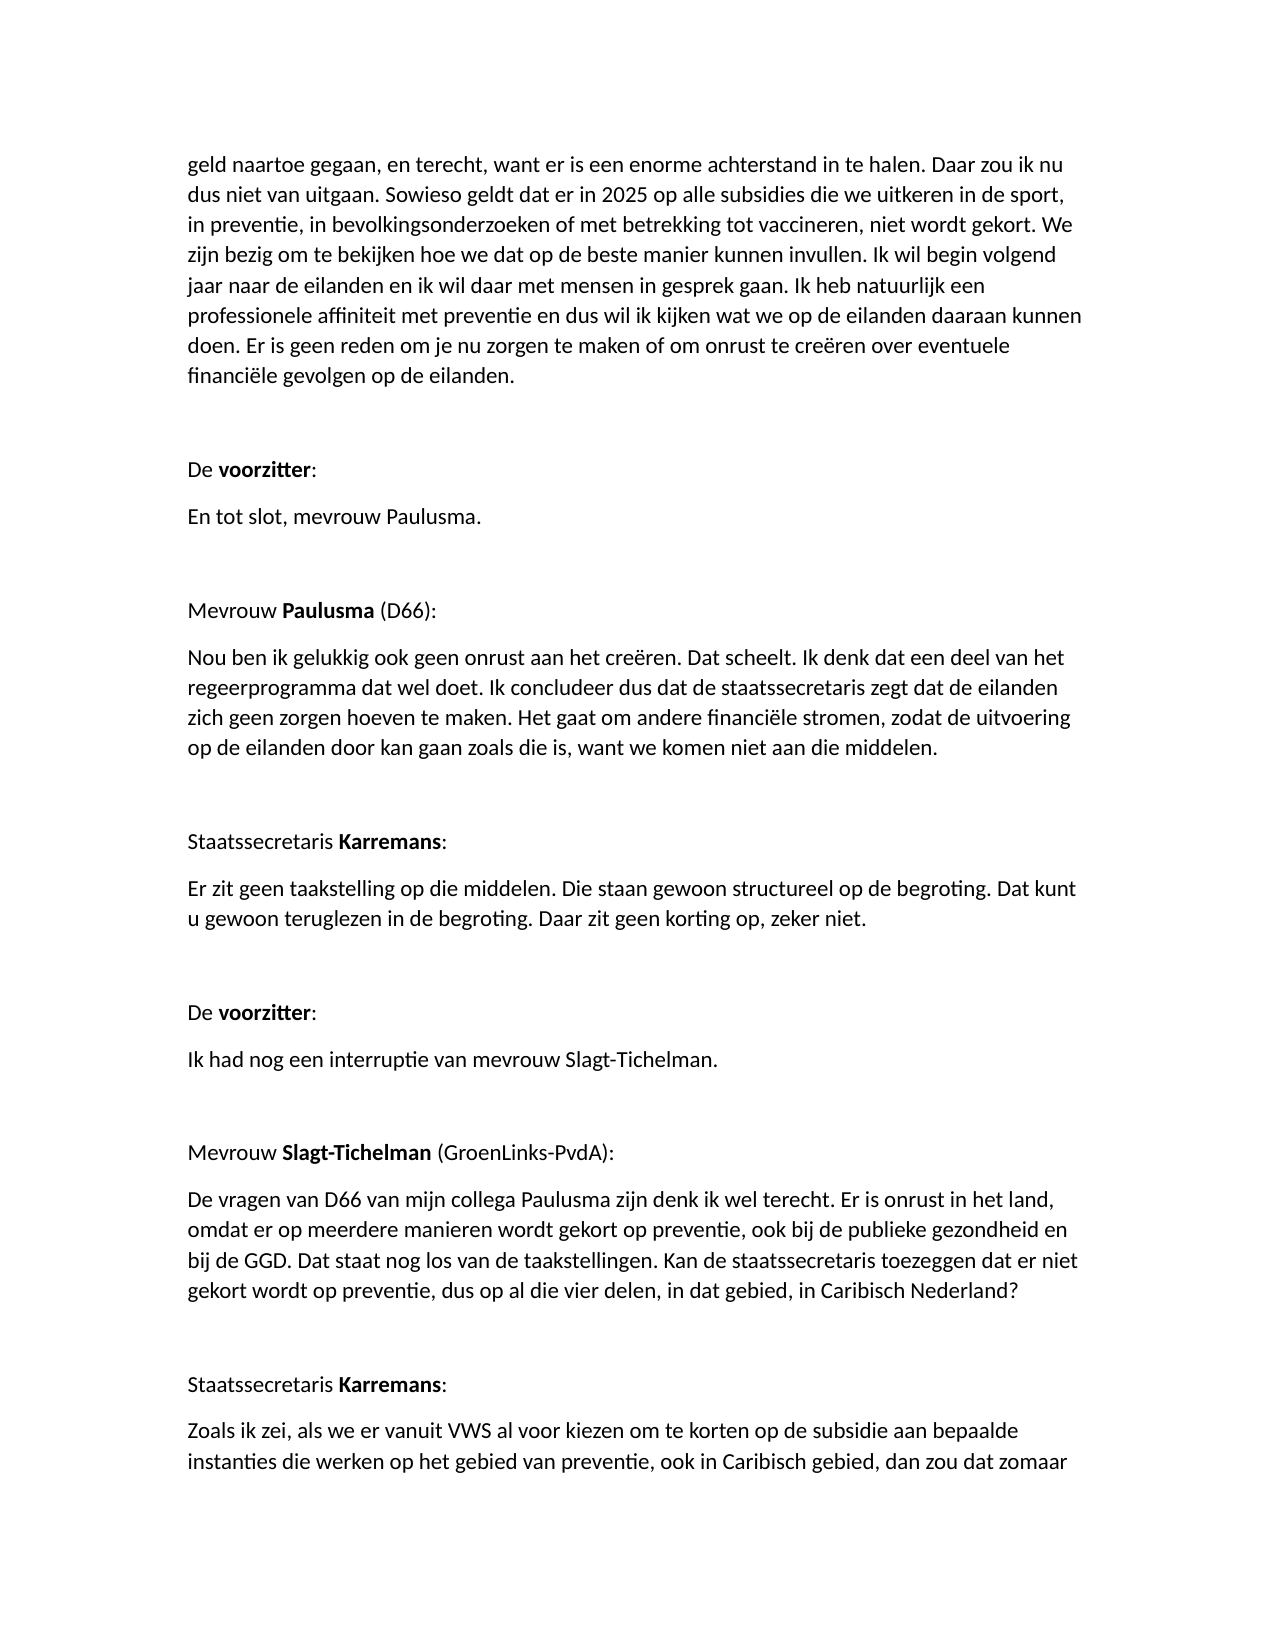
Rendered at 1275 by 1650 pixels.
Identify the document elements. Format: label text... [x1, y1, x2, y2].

text Nou ben ik gelukkig ook geen onrust aan het creëren. Dat scheelt. Ik denk dat een deel van het regeerprogramma dat wel doet. Ik concludeer dus dat de staatssecretaris zegt dat de eilanden zich geen zorgen hoeven te maken. Het gaat om andere financiële stromen, zodat de uitvoering op de eilanden door kan gaan zoals die is, want we komen niet aan die middelen. [187, 643, 1087, 761]
text Ik had nog een interruptie van mevrouw Slagt-Tichelman. [187, 1045, 1087, 1073]
text Staatssecretaris Karremans: [187, 1370, 1087, 1398]
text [187, 1417, 1087, 1475]
text Mevrouw Slagt-Tichelman (GroenLinks-PvdA): [187, 1138, 1087, 1167]
text De vragen van D66 van mijn collega Paulusma zijn denk ik wel terecht. Er is onrust in het land, omdat er op meerdere manieren wordt gekort op preventie, ook bij de publieke gezondheid en bij de GGD. Dat staat nog los van de taakstellingen. Kan de staatssecretaris toezeggen dat er niet gekort wordt op preventie, dus op al die vier delen, in dat gebied, in Caribisch Nederland? [187, 1185, 1087, 1304]
text De voorzitter: [187, 998, 1087, 1026]
text En tot slot, mevrouw Paulusma. [187, 502, 1087, 530]
text Staatssecretaris Karremans: [187, 827, 1087, 855]
text Er zit geen taakstelling op die middelen. Die staan gewoon structureel op de begroting. Dat kunt u gewoon teruglezen in de begroting. Daar zit geen korting op, zeker niet. [187, 874, 1087, 932]
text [187, 150, 1087, 389]
text Mevrouw Paulusma (D66): [187, 596, 1087, 624]
text De voorzitter: [187, 455, 1087, 483]
